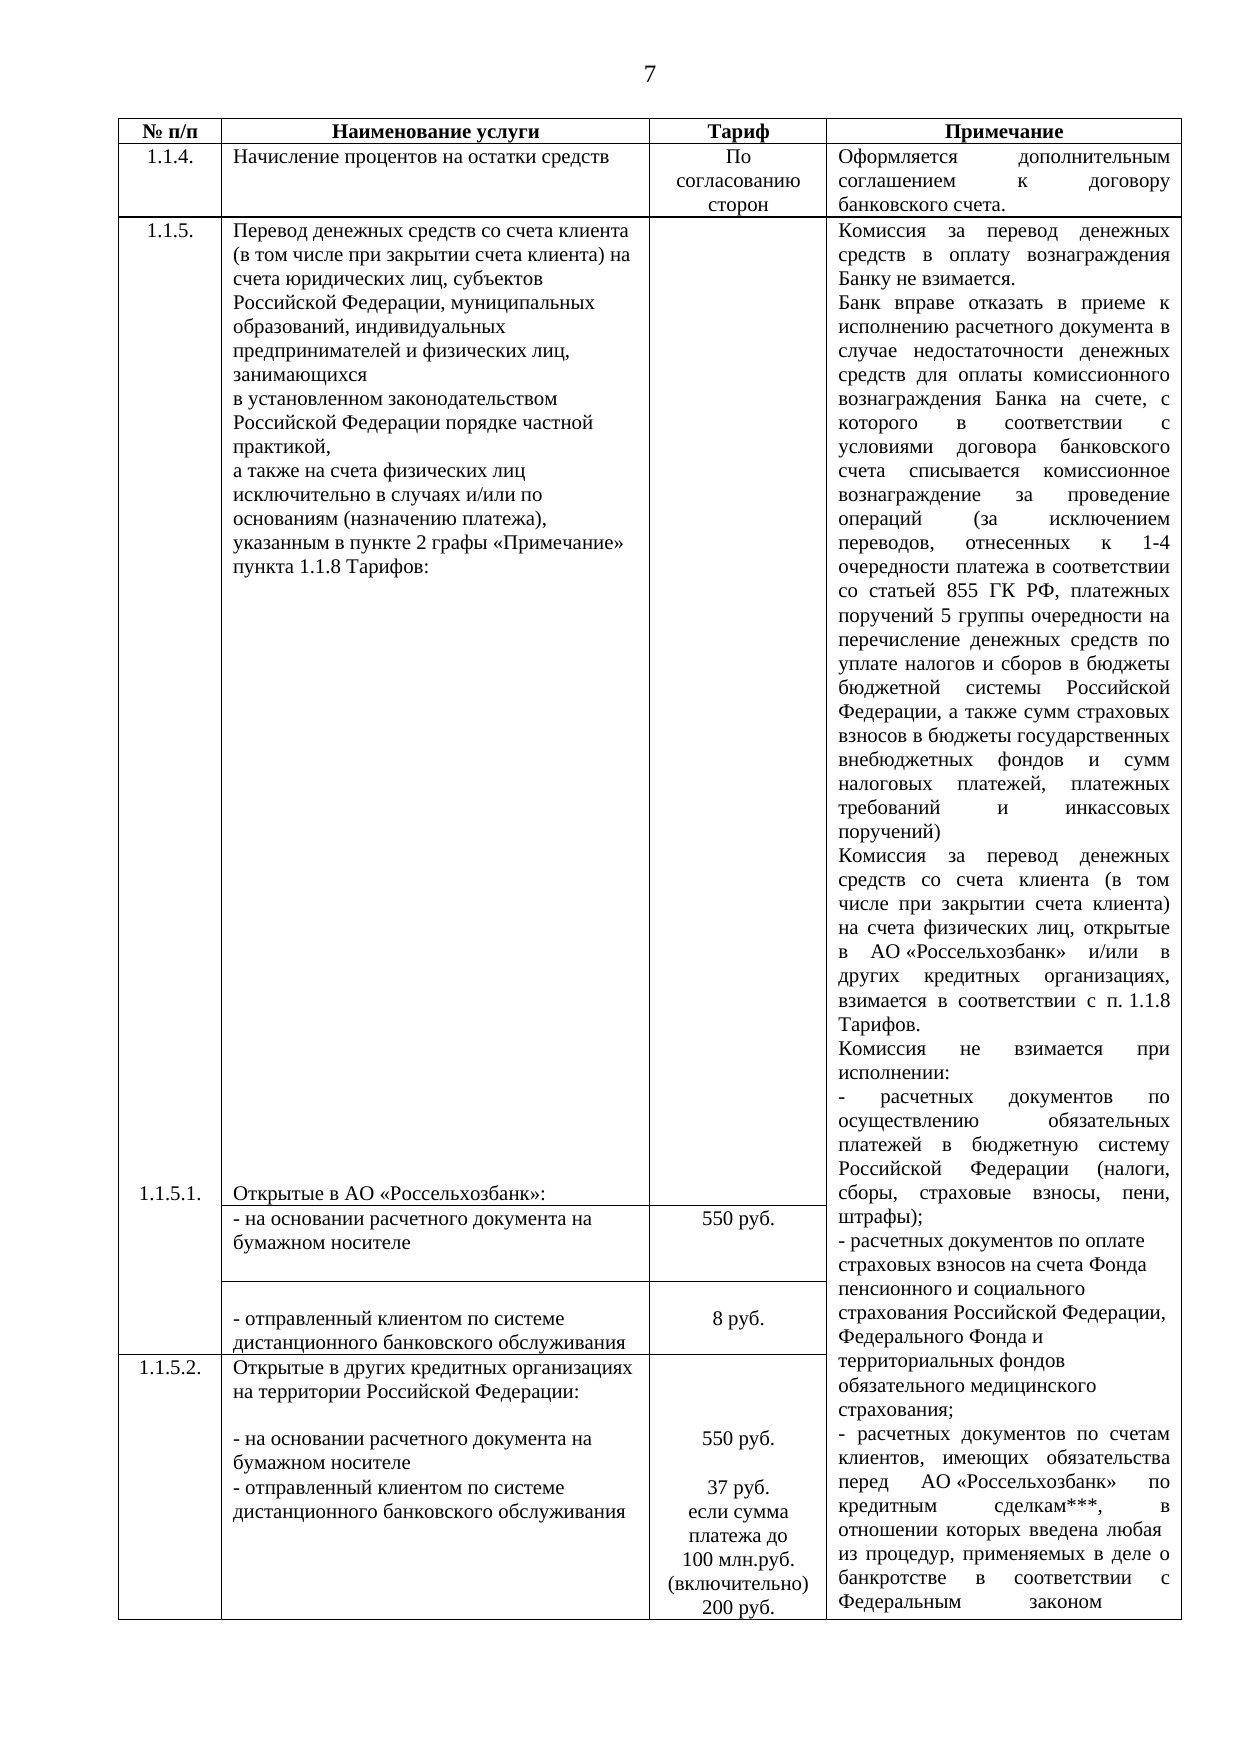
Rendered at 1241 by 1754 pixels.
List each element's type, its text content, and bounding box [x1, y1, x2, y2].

table_cell 550 руб. [650, 1425, 826, 1474]
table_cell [650, 1474, 826, 1619]
table_cell По согласованию сторон [650, 144, 826, 216]
table_cell 1.1.4. [119, 144, 221, 216]
table_cell 1.1.5.2. [119, 1355, 221, 1619]
table_cell [650, 579, 826, 1205]
table_cell [650, 1355, 826, 1425]
table_cell 1.1.5. [119, 218, 221, 578]
table_cell Начисление процентов на остатки средств [222, 144, 649, 216]
table_cell Оформляется дополнительным соглашением к договору банковского счета. [827, 144, 1181, 216]
table_cell - на основании расчетного документа на бумажном носителе [222, 1425, 649, 1474]
table_header Тариф [650, 119, 826, 143]
table_cell Комиссия за перевод денежных средств в оплату вознаграждения Банку не взимается. Банк вправе отказать в приеме к исполнению расчетного документа в случае недостаточности денежных средств для оплаты комиссионного вознаграждения Банка на счете, с которого в соответствии с условиями договора банковского счета списывается комиссионное вознаграждение за проведение операций (за исключением переводов, отнесенных к 1-4 очередности платежа в соответствии со статьей 855 ГК РФ, платежных поручений 5 группы очередности на перечисление денежных средств по уплате налогов и сборов в бюджеты бюджетной системы Российской Федерации, а также сумм страховых взносов в бюджеты государственных внебюджетных фондов и сумм налоговых платежей, платежных требований и инкассовых поручений) Комиссия за перевод денежных средств со счета клиента (в том числе при закрытии счета клиента) на счета физических лиц, открытые в АО «Россельхозбанк» и/или в других кредитных организациях, взимается в соответствии с п. 1.1.8 Тарифов. Комиссия не взимается при исполнении: - расчетных документов по осуществлению обязательных платежей в бюджетную систему Российской Федерации (налоги, сборы, страховые взносы, пени, штрафы); - расчетных документов по оплате страховых взносов на счета Фонда пенсионного и социального страхования Российской Федерации, Федерального Фонда и территориальных фондов обязательного медицинского страхования; - расчетных документов по счетам клиентов, имеющих обязательства перед АО «Россельхозбанк» по кредитным сделкам***, в отношении которых введена любая из процедур, применяемых в деле о банкротстве в соответствии с Федеральным законом от 26.10.2002 № 127-ФЗ «О несостоятельности (банкротстве)» или находящихся в процессе ликвидации; -инкассовых поручений, составленных Банком на основании исполнительных документов, должником по которым является клиент. За осуществление платежа, ранее отправленного по системе дистанционного банковского обслуживания и помещенного в картотеку из-за отсутствия денежных средств на счете или приостановления операций по счету налоговым органом/таможенным органом, частично платежным ордером или полностью платежным поручением взимается комиссионное вознаграждение, как если бы документ был представлен на бумажном носителе Комиссия за совершение платежа на основании платежного требования, поступившего в Банк в электронном виде, взимается, как если бы документ был отправлен по системе дистанционного банковского обслуживания (при наличии акцепта плательщика). При исполнении платежного требования, поступившего в Банк в электронном виде, помещенного в картотеку из-за отсутствия денежных средств на счете или приостановления операций по счету налоговым органом/таможенным органом, частично платежным ордером или полностью платежным требованием взимается комиссионное вознаграждение, как если бы документ был представлен на бумажном носителе. [827, 218, 1181, 1619]
table_header Примечание [827, 119, 1181, 143]
table_cell 550 руб. [650, 1206, 826, 1281]
table_cell 1.1.5.1. [119, 579, 221, 1354]
table_cell Открытые в других кредитных организациях на территории Российской Федерации: [222, 1355, 649, 1425]
table_cell [650, 218, 826, 578]
table_cell Открытые в АО «Россельхозбанк»: [222, 579, 649, 1205]
table_cell - на основании расчетного документа на бумажном носителе [222, 1206, 649, 1281]
table_header Наименование услуги [222, 119, 649, 143]
table_cell Перевод денежных средств со счета клиента (в том числе при закрытии счета клиента) на счета юридических лиц, субъектов Российской Федерации, муниципальных образований, индивидуальных предпринимателей и физических лиц, занимающихся в установленном законодательством Российской Федерации порядке частной практикой, а также на счета физических лиц исключительно в случаях и/или по основаниям (назначению платежа), указанным в пункте 2 графы «Примечание» пункта 1.1.8 Тарифов: [222, 218, 649, 578]
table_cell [222, 1474, 649, 1619]
table_header № п/п [119, 119, 221, 143]
table_cell 8 руб. [650, 1282, 826, 1354]
table_cell - отправленный клиентом по системе дистанционного банковского обслуживания [222, 1282, 649, 1354]
